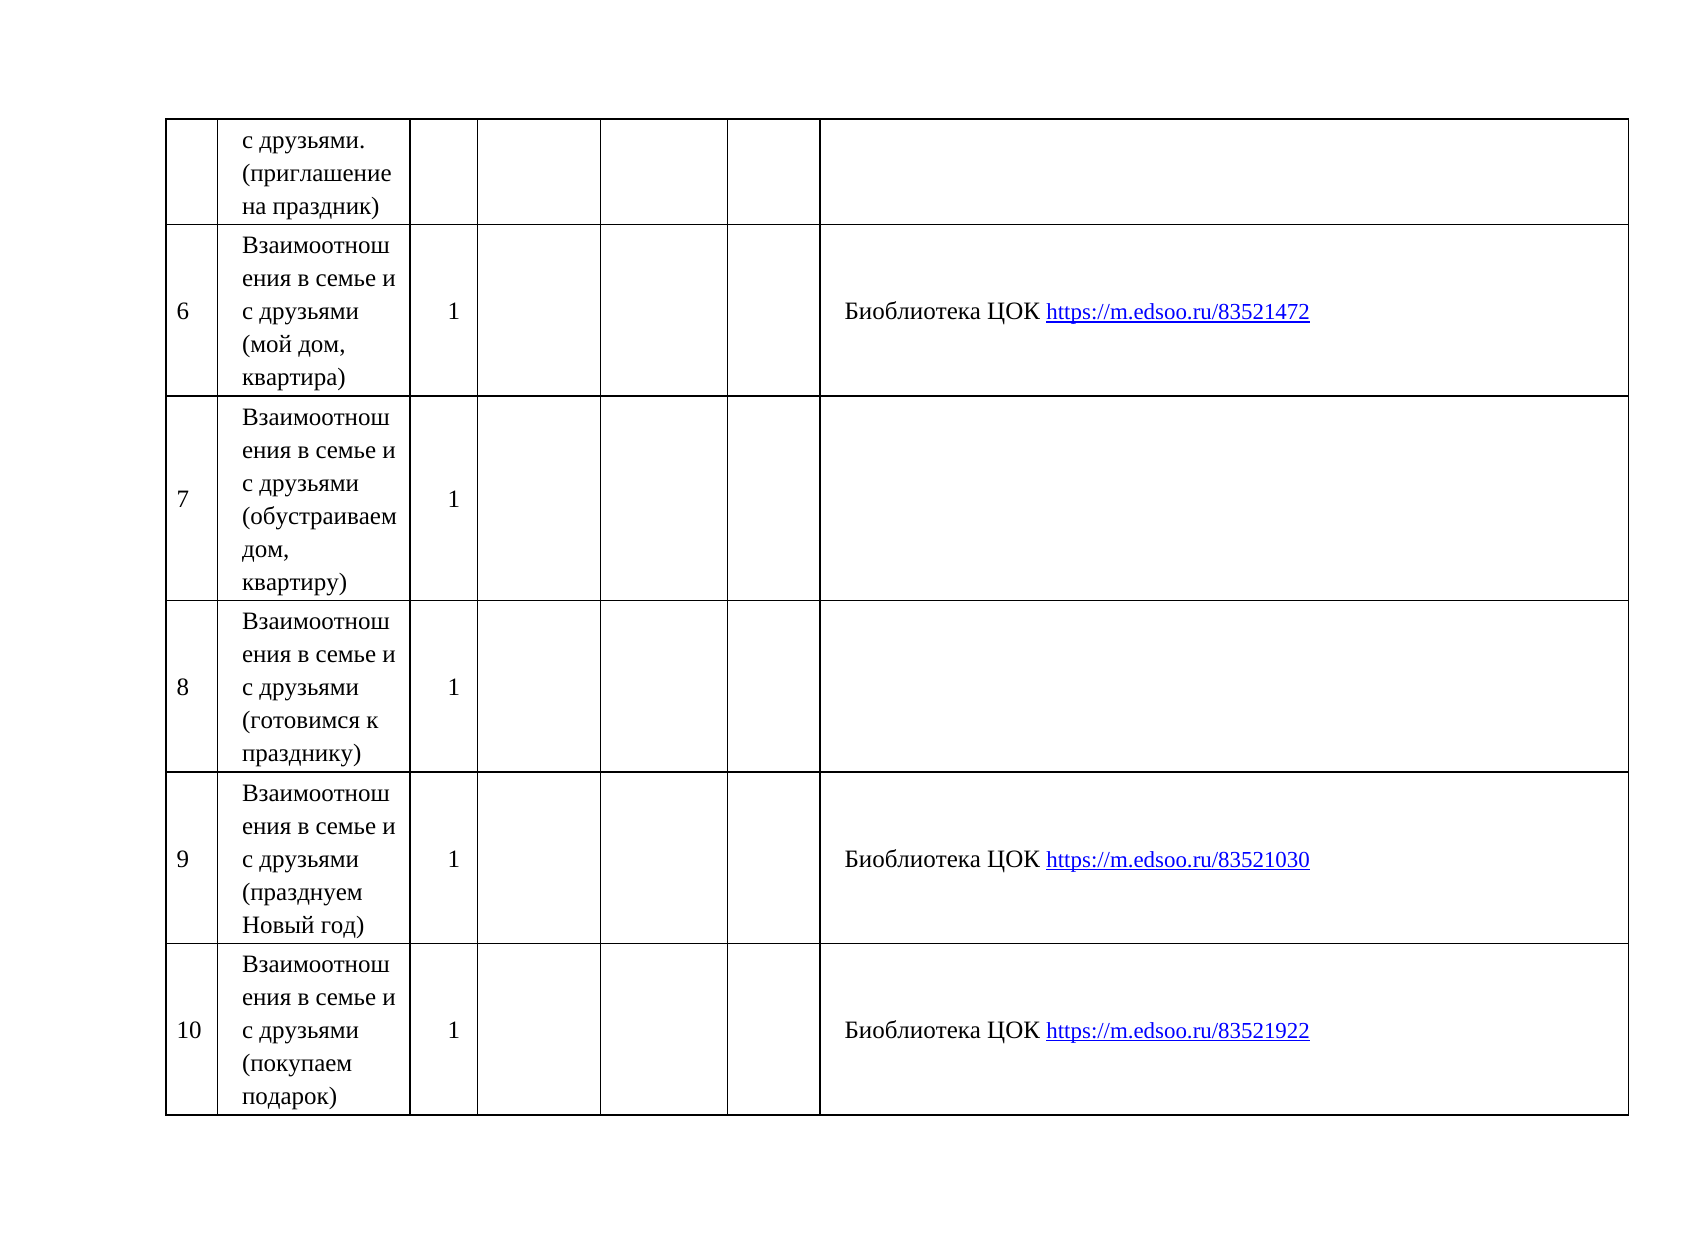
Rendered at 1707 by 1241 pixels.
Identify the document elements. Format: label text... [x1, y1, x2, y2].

table_cell [728, 120, 819, 223]
table_cell 1 [411, 397, 477, 599]
table_cell 1 [411, 225, 477, 395]
table_cell [478, 225, 600, 395]
table_cell [601, 601, 727, 771]
table_cell [821, 120, 1628, 223]
table_cell [478, 601, 600, 771]
table_cell Биоблиотека ЦОК https://m.edsoo.ru/83521030 [821, 773, 1628, 942]
table_cell Биоблиотека ЦОК https://m.edsoo.ru/83521472 [821, 225, 1628, 395]
table_cell [728, 397, 819, 599]
table_cell 5 [167, 120, 217, 223]
table_cell [728, 225, 819, 395]
table_cell [478, 773, 600, 942]
table_cell Взаимоотношения в семье и с друзьями (покупаем подарок) [218, 944, 409, 1114]
table_cell [821, 601, 1628, 771]
table_cell 10 [167, 944, 217, 1114]
table_cell 8 [167, 601, 217, 771]
table_cell 9 [167, 773, 217, 942]
table_cell Взаимоотношения в семье и с друзьями (празднуем Новый год) [218, 773, 409, 942]
table_cell [728, 601, 819, 771]
table_cell [728, 944, 819, 1114]
table_cell [478, 120, 600, 223]
table_cell [601, 773, 727, 942]
table_cell Биоблиотека ЦОК https://m.edsoo.ru/83521922 [821, 944, 1628, 1114]
table_cell [601, 944, 727, 1114]
table_cell [478, 397, 600, 599]
table_cell [601, 120, 727, 223]
table_cell 1 [411, 601, 477, 771]
table_cell Взаимоотношения в семье и с друзьями (обустраиваем дом, квартиру) [218, 397, 409, 599]
table_cell [601, 225, 727, 395]
table_cell 1 [411, 773, 477, 942]
table_cell 1 [411, 944, 477, 1114]
table_cell 7 [167, 397, 217, 599]
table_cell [218, 120, 409, 223]
table_cell [728, 773, 819, 942]
table_cell [821, 397, 1628, 599]
table_cell [601, 397, 727, 599]
table_cell 1 [411, 120, 477, 223]
table_cell 6 [167, 225, 217, 395]
table_cell Взаимоотношения в семье и с друзьями (готовимся к празднику) [218, 601, 409, 771]
table_cell Взаимоотношения в семье и с друзьями (мой дом, квартира) [218, 225, 409, 395]
table_cell [478, 944, 600, 1114]
